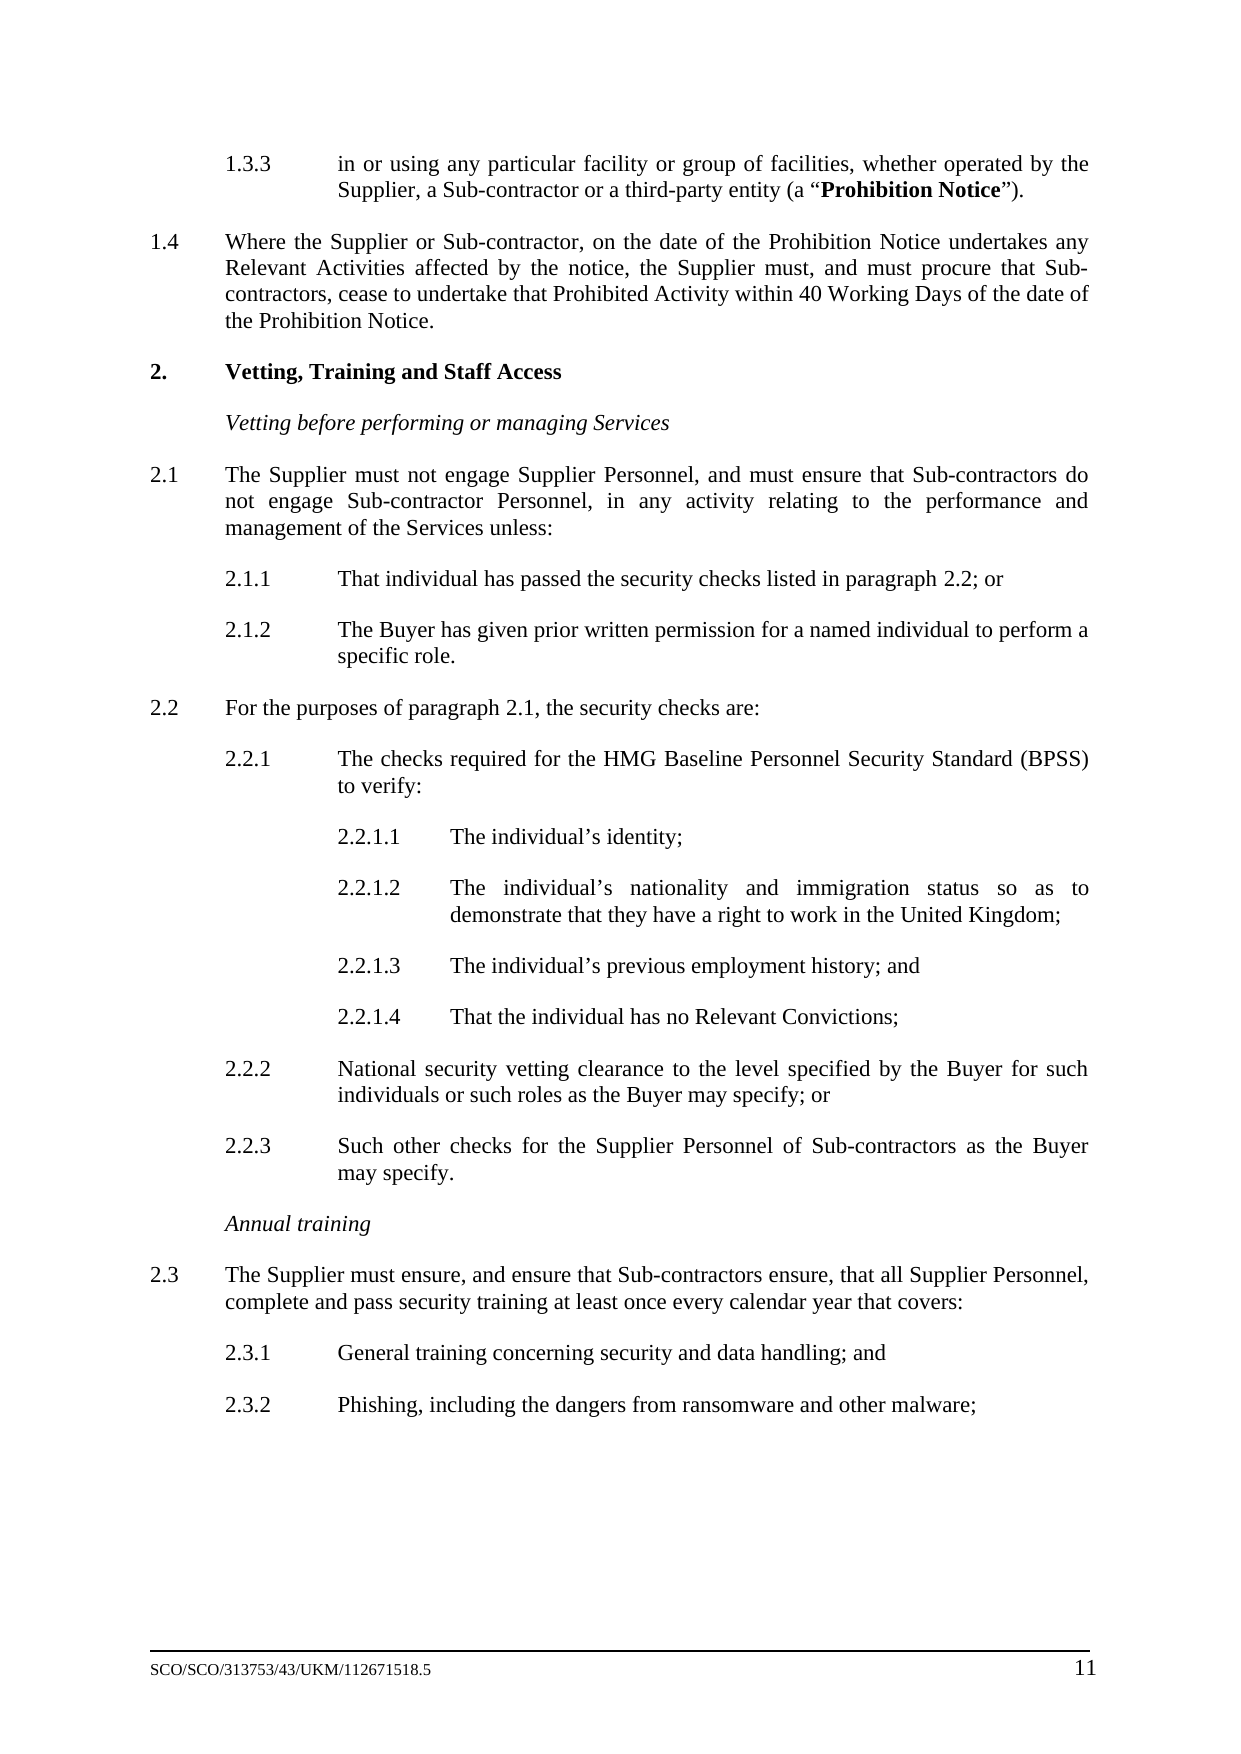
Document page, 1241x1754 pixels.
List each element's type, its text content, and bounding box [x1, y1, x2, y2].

subtitle The Supplier must not engage Supplier Personnel, and must ensure that Sub-contractors do not engage Sub-contractor Personnel, in any activity relating to the performance and management of the Services unless: [150, 461, 1090, 540]
subtitle in or using any particular facility or group of facilities, whether operated by the Supplier, a Sub-contractor or a third-party entity (a “Prohibition Notice”). [225, 150, 1090, 203]
subtitle Annual training [225, 1210, 1090, 1237]
subtitle Phishing, including the dangers from ransomware and other malware; [225, 1391, 1090, 1417]
subtitle The individual’s previous employment history; and [337, 952, 1090, 978]
subtitle The Supplier must ensure, and ensure that Sub-contractors ensure, that all Supplier Personnel, complete and pass security training at least once every calendar year that covers: [150, 1262, 1090, 1314]
subtitle The individual’s identity; [337, 823, 1090, 849]
subtitle Where the Supplier or Sub-contractor, on the date of the Prohibition Notice undertakes any Relevant Activities affected by the notice, the Supplier must, and must procure that Sub-contractors, cease to undertake that Prohibited Activity within 40 Working Days of the date of the Prohibition Notice. [150, 228, 1090, 333]
subtitle National security vetting clearance to the level specified by the Buyer for such individuals or such roles as the Buyer may specify; or [225, 1055, 1090, 1107]
subtitle Vetting before performing or managing Services [225, 409, 1090, 436]
subtitle The Buyer has given prior written permission for a named individual to perform a specific role. [225, 616, 1090, 669]
subtitle For the purposes of paragraph 2.1, the security checks are: [150, 694, 1090, 720]
subtitle The individual’s nationality and immigration status so as to demonstrate that they have a right to work in the United Kingdom; [337, 874, 1090, 927]
subtitle That individual has passed the security checks listed in paragraph 2.2; or [225, 565, 1090, 591]
subtitle The checks required for the HMG Baseline Personnel Security Standard (BPSS) to verify: [225, 745, 1090, 798]
subtitle Vetting, Training and Staff Access [150, 358, 1090, 384]
subtitle That the individual has no Relevant Convictions; [337, 1003, 1090, 1030]
subtitle Such other checks for the Supplier Personnel of Sub-contractors as the Buyer may specify. [225, 1132, 1090, 1185]
subtitle General training concerning security and data handling; and [225, 1339, 1090, 1366]
